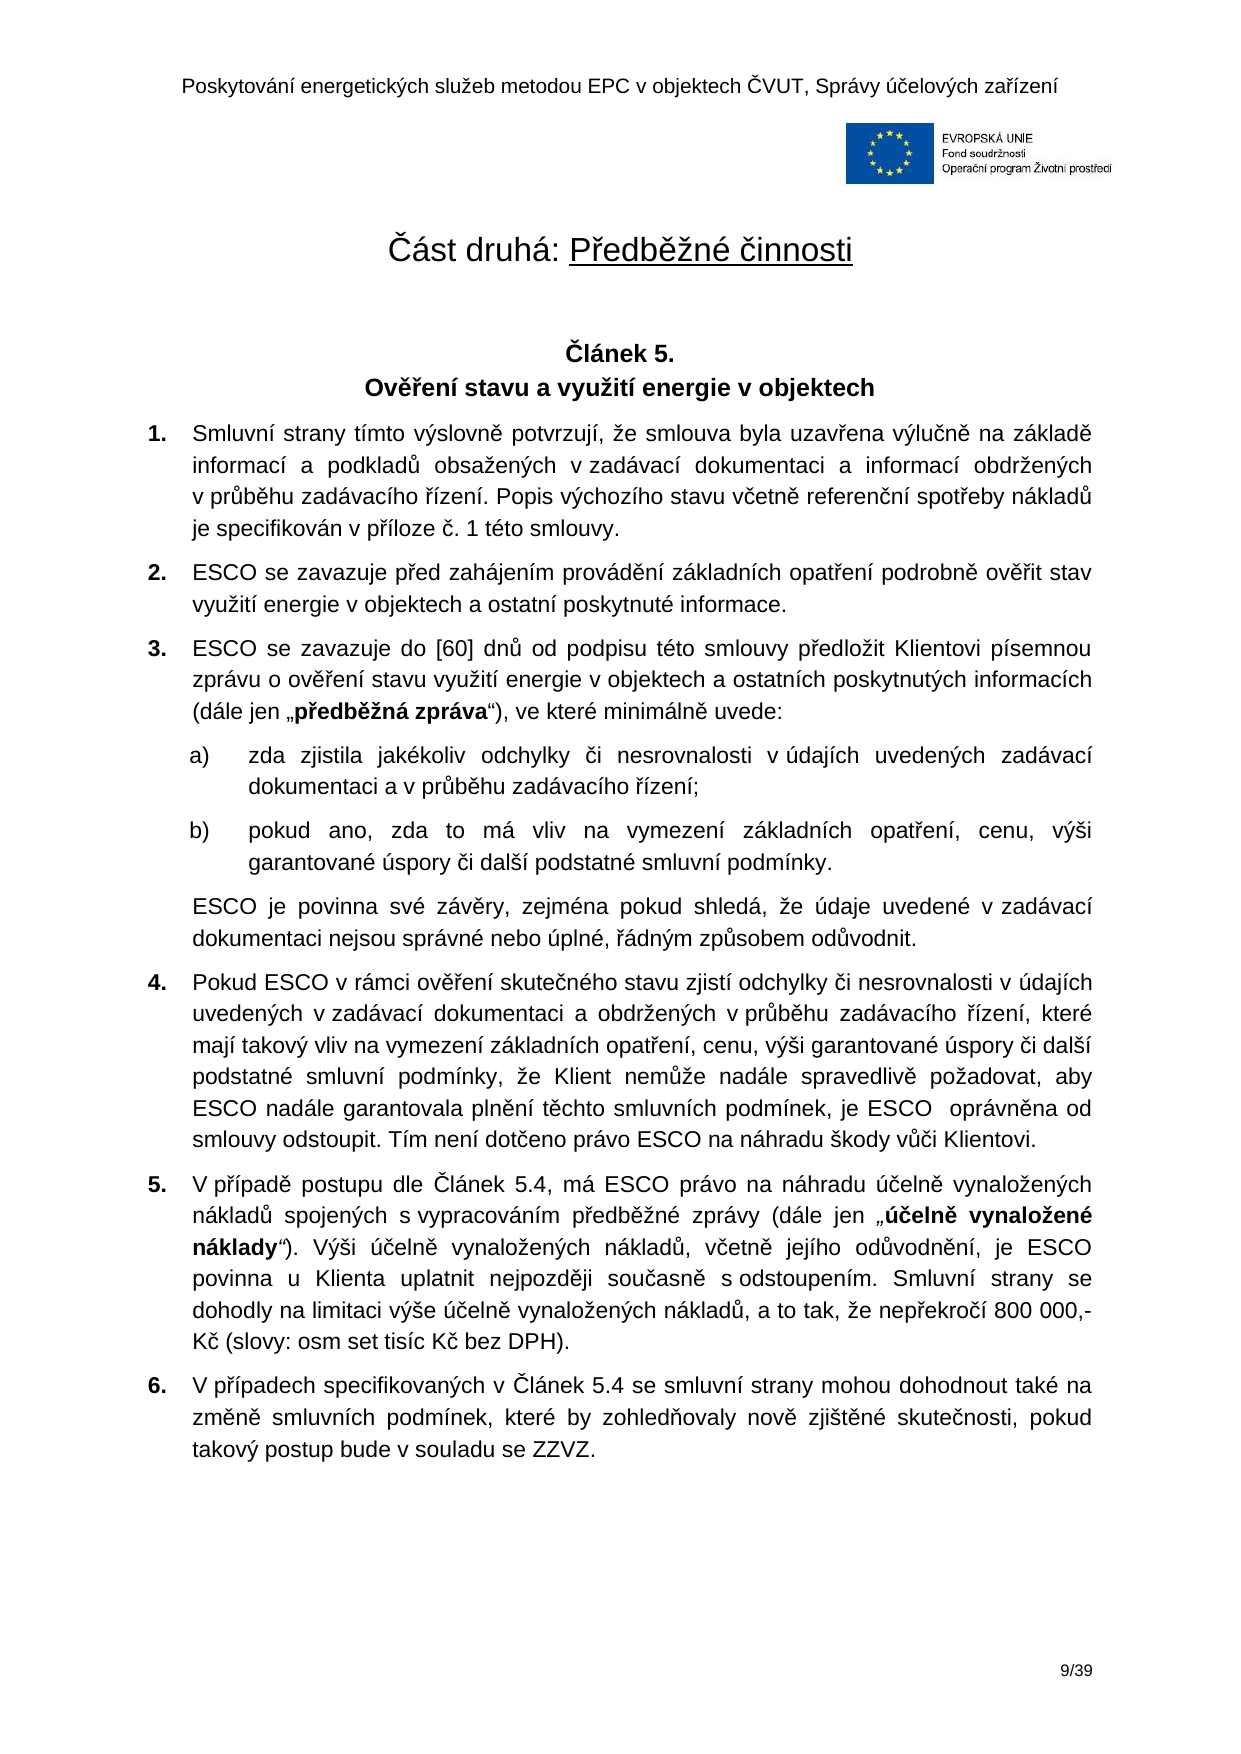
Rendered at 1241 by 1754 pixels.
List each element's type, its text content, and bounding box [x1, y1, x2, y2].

subtitle Ověření stavu a využití energie v objektech [148, 339, 1092, 402]
subtitle Smluvní strany tímto výslovně potvrzují, že smlouva byla uzavřena výlučně na základě informací a podkladů obsažených v zadávací dokumentaci a informací obdržených v průběhu zadávacího řízení. Popis výchozího stavu včetně referenční spotřeby nákladů je specifikován v příloze č. 1 této smlouvy. [148, 420, 1092, 541]
subtitle ESCO se zavazuje před zahájením provádění základních opatření podrobně ověřit stav využití energie v objektech a ostatní poskytnuté informace. [148, 559, 1092, 617]
text ESCO je povinna své závěry, zejména pokud shledá, že údaje uvedené v zadávací dokumentaci nejsou správné nebo úplné, řádným způsobem odůvodnit. [192, 893, 1092, 951]
subtitle V případech specifikovaných v Článek 5.4 se smluvní strany mohou dohodnout také na změně smluvních podmínek, které by zohledňovaly nově zjištěné skutečnosti, pokud takový postup bude v souladu se ZZVZ. [148, 1372, 1092, 1462]
subtitle pokud ano, zda to má vliv na vymezení základních opatření, cenu, výši garantované úspory či další podstatné smluvní podmínky. [189, 817, 1092, 875]
subtitle zda zjistila jakékoliv odchylky či nesrovnalosti v údajích uvedených zadávací dokumentaci a v průběhu zadávacího řízení; [189, 742, 1092, 800]
subtitle Pokud ESCO v rámci ověření skutečného stavu zjistí odchylky či nesrovnalosti v údajích uvedených v zadávací dokumentaci a obdržených v průběhu zadávacího řízení, které mají takový vliv na vymezení základních opatření, cenu, výši garantované úspory či další podstatné smluvní podmínky, že Klient nemůže nadále spravedlivě požadovat, aby ESCO nadále garantovala plnění těchto smluvních podmínek, je ESCO oprávněna od smlouvy odstoupit. Tím není dotčeno právo ESCO na náhradu škody vůči Klientovi. [148, 969, 1092, 1153]
subtitle ESCO se zavazuje do [60] dnů od podpisu této smlouvy předložit Klientovi písemnou zprávu o ověření stavu využití energie v objektech a ostatních poskytnutých informacích (dále jen „předběžná zpráva“), ve které minimálně uvede: [148, 634, 1092, 724]
subtitle V případě postupu dle Článek 5.4, má ESCO právo na náhradu účelně vynaložených nákladů spojených s vypracováním předběžné zprávy (dále jen „účelně vynaložené náklady“). Výši účelně vynaložených nákladů, včetně jejího odůvodnění, je ESCO povinna u Klienta uplatnit nejpozději současně s odstoupením. Smluvní strany se dohodly na limitaci výše účelně vynaložených nákladů, a to tak, že nepřekročí 800 000,- Kč (slovy: osm set tisíc Kč bez DPH). [148, 1171, 1092, 1355]
picture [840, 120, 1119, 187]
title Část druhá: Předběžné činnosti [148, 230, 1092, 269]
